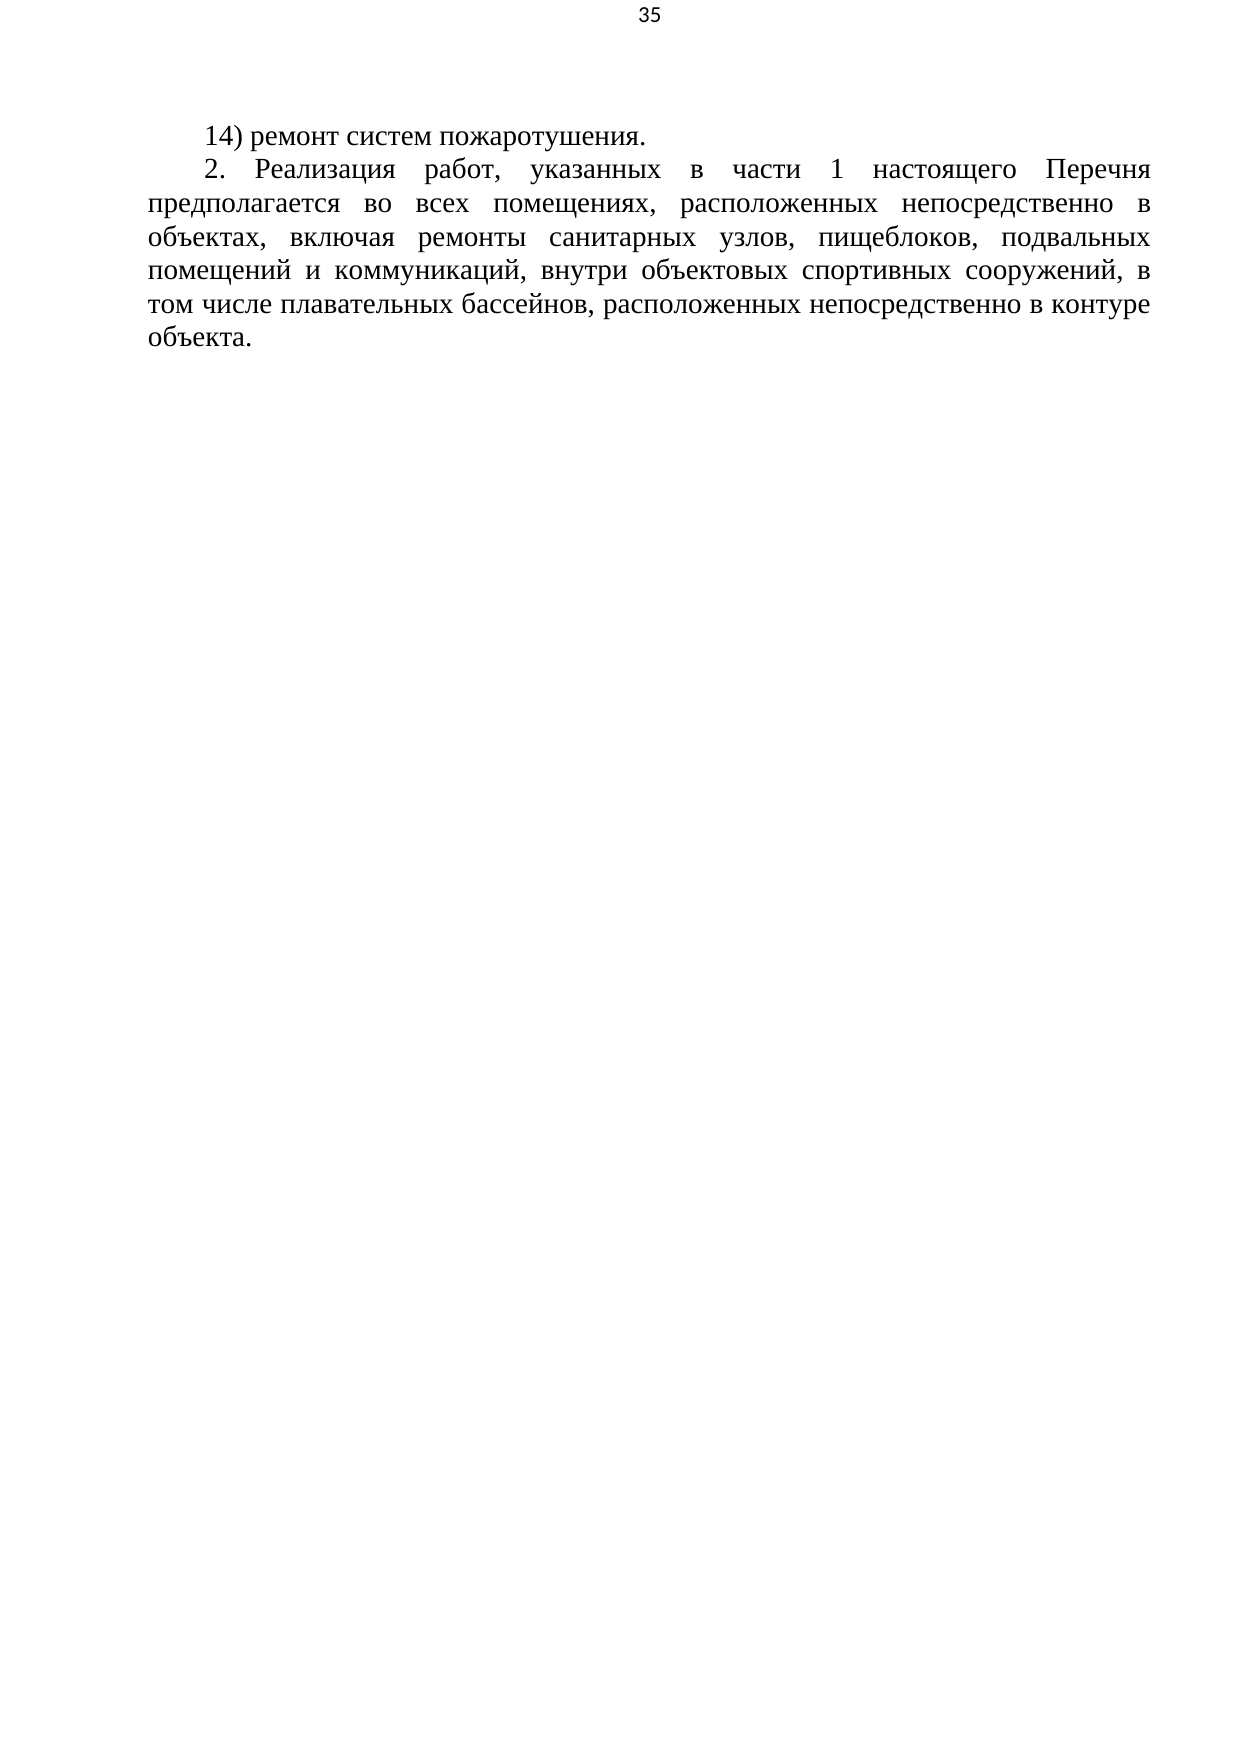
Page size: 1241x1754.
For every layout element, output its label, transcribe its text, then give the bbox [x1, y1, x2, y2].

text 14) ремонт систем пожаротушения. [148, 118, 1152, 152]
text 2. Реализация работ, указанных в части 1 настоящего Перечня предполагается во всех помещениях, расположенных непосредственно в объектах, включая ремонты санитарных узлов, пищеблоков, подвальных помещений и коммуникаций, внутри объектовых спортивных сооружений, в том числе плавательных бассейнов, расположенных непосредственно в контуре объекта. [148, 152, 1152, 353]
